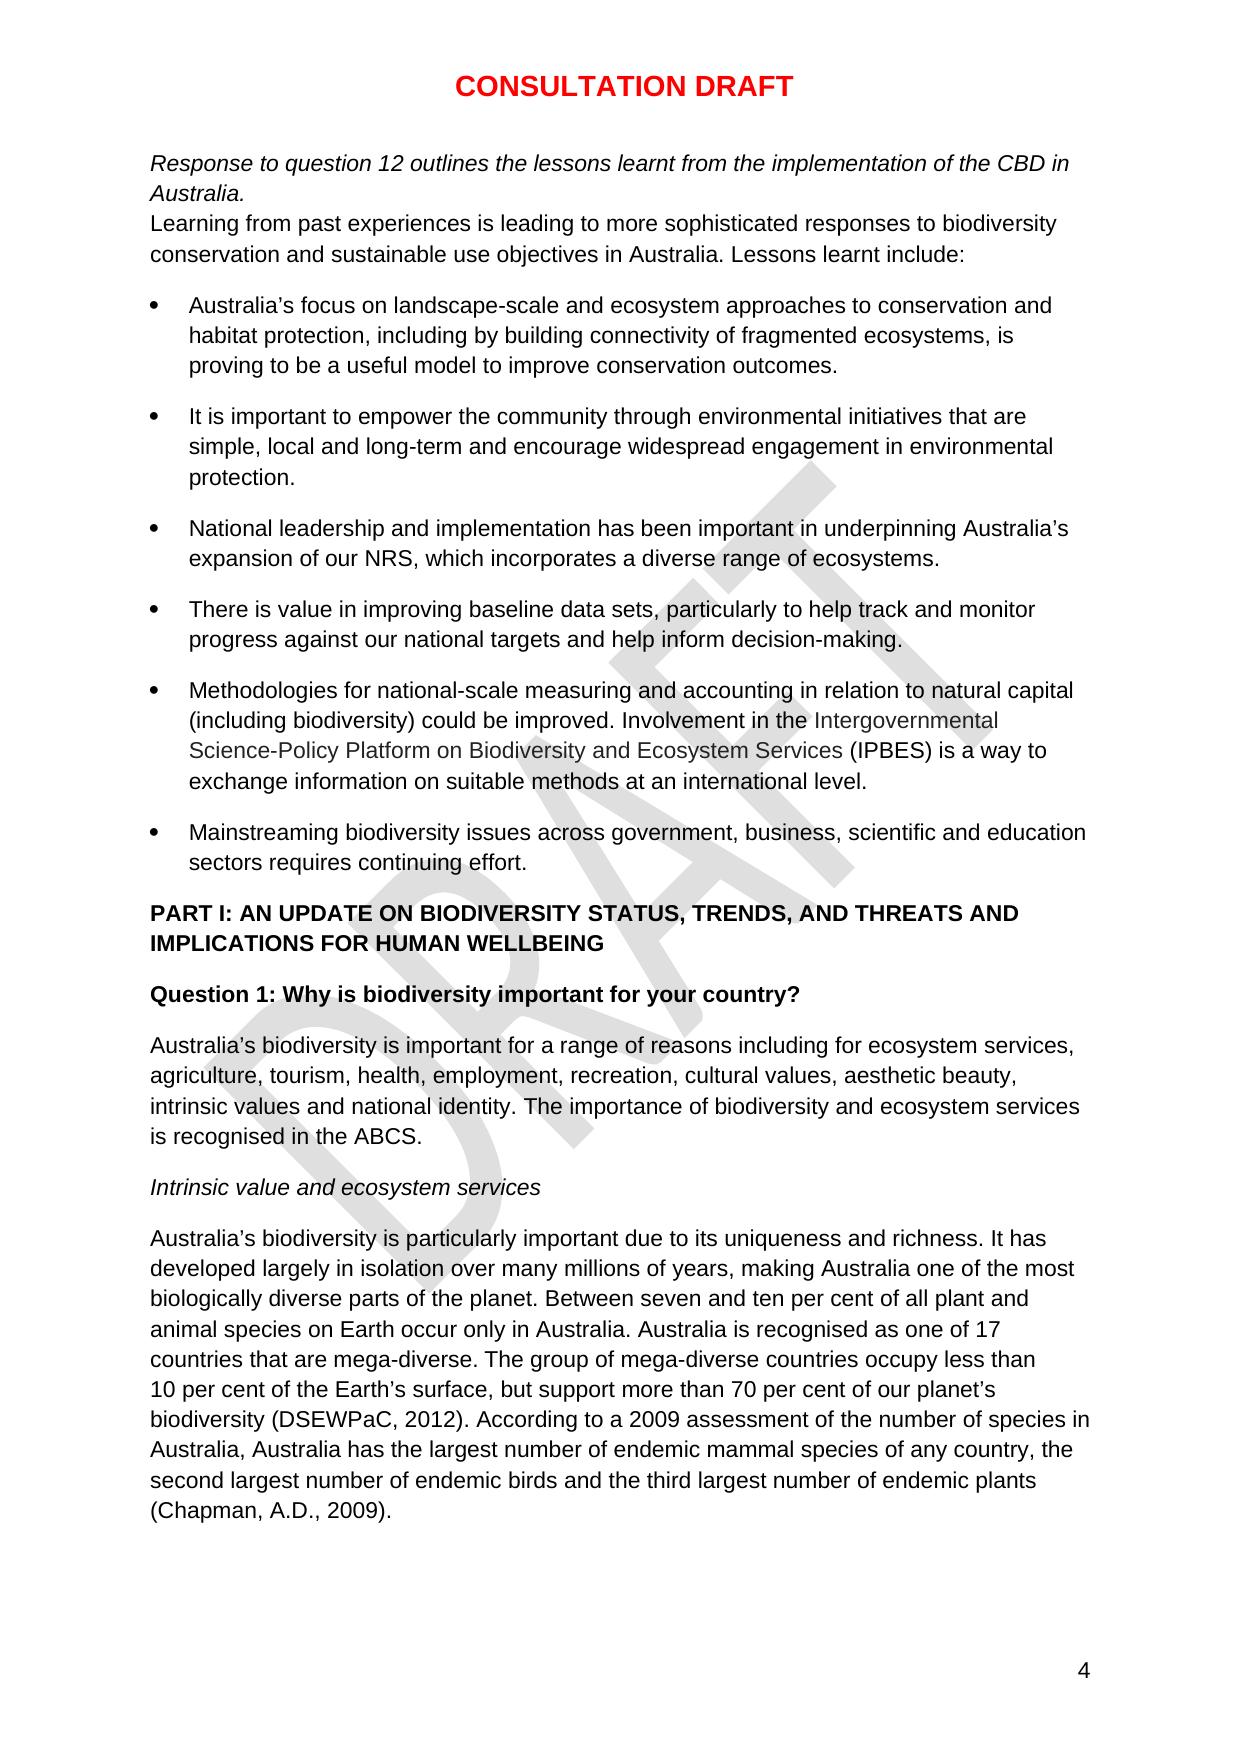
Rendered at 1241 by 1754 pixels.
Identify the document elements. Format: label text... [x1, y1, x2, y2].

subtitle Response to question 12 outlines the lessons learnt from the implementation of the CBD in Australia. [150, 150, 1090, 207]
subtitle Question 1: Why is biodiversity important for your country? [150, 981, 1090, 1008]
text Learning from past experiences is leading to more sophisticated responses to biodiversity conservation and sustainable use objectives in Australia. Lessons learnt include: [150, 210, 1090, 267]
list Methodologies for national-scale measuring and accounting in relation to natural capital (including biodiversity) could be improved. Involvement in the Intergovernmental Science-Policy Platform on Biodiversity and Ecosystem Services (IPBES) is a way to exchange information on suitable methods at an international level. [150, 677, 1090, 794]
list It is important to empower the community through environmental initiatives that are simple, local and long-term and encourage widespread engagement in environmental protection. [150, 403, 1090, 490]
list Australia’s focus on landscape-scale and ecosystem approaches to conservation and habitat protection, including by building connectivity of fragmented ecosystems, is proving to be a useful model to improve conservation outcomes. [150, 292, 1090, 378]
list Mainstreaming biodiversity issues across government, business, scientific and education sectors requires continuing effort. [150, 819, 1090, 875]
text Australia’s biodiversity is particularly important due to its uniqueness and richness. It has developed largely in isolation over many millions of years, making Australia one of the most biologically diverse parts of the planet. Between seven and ten per cent of all plant and animal species on Earth occur only in Australia. Australia is recognised as one of 17 countries that are mega-diverse. The group of mega-diverse countries occupy less than 10 per cent of the Earth’s surface, but support more than 70 per cent of our planet’s biodiversity . According to a 2009 assessment of the number of species in Australia, Australia has the largest number of endemic mammal species of any country, the second largest number of endemic birds and the third largest number of endemic plants . [150, 1225, 1090, 1523]
subtitle Intrinsic value and ecosystem services [150, 1174, 1090, 1200]
list National leadership and implementation has been important in underpinning Australia’s expansion of our NRS, which incorporates a diverse range of ecosystems. [150, 514, 1090, 571]
subtitle Part I: An update on biodiversity status, trends, and threats and implications for human wellbeing [150, 900, 1090, 957]
text Australia’s biodiversity is important for a range of reasons including for ecosystem services, agriculture, tourism, health, employment, recreation, cultural values, aesthetic beauty, intrinsic values and national identity. The importance of biodiversity and ecosystem services is recognised in the ABCS. [150, 1032, 1090, 1149]
list There is value in improving baseline data sets, particularly to help track and monitor progress against our national targets and help inform decision-making. [150, 596, 1090, 652]
